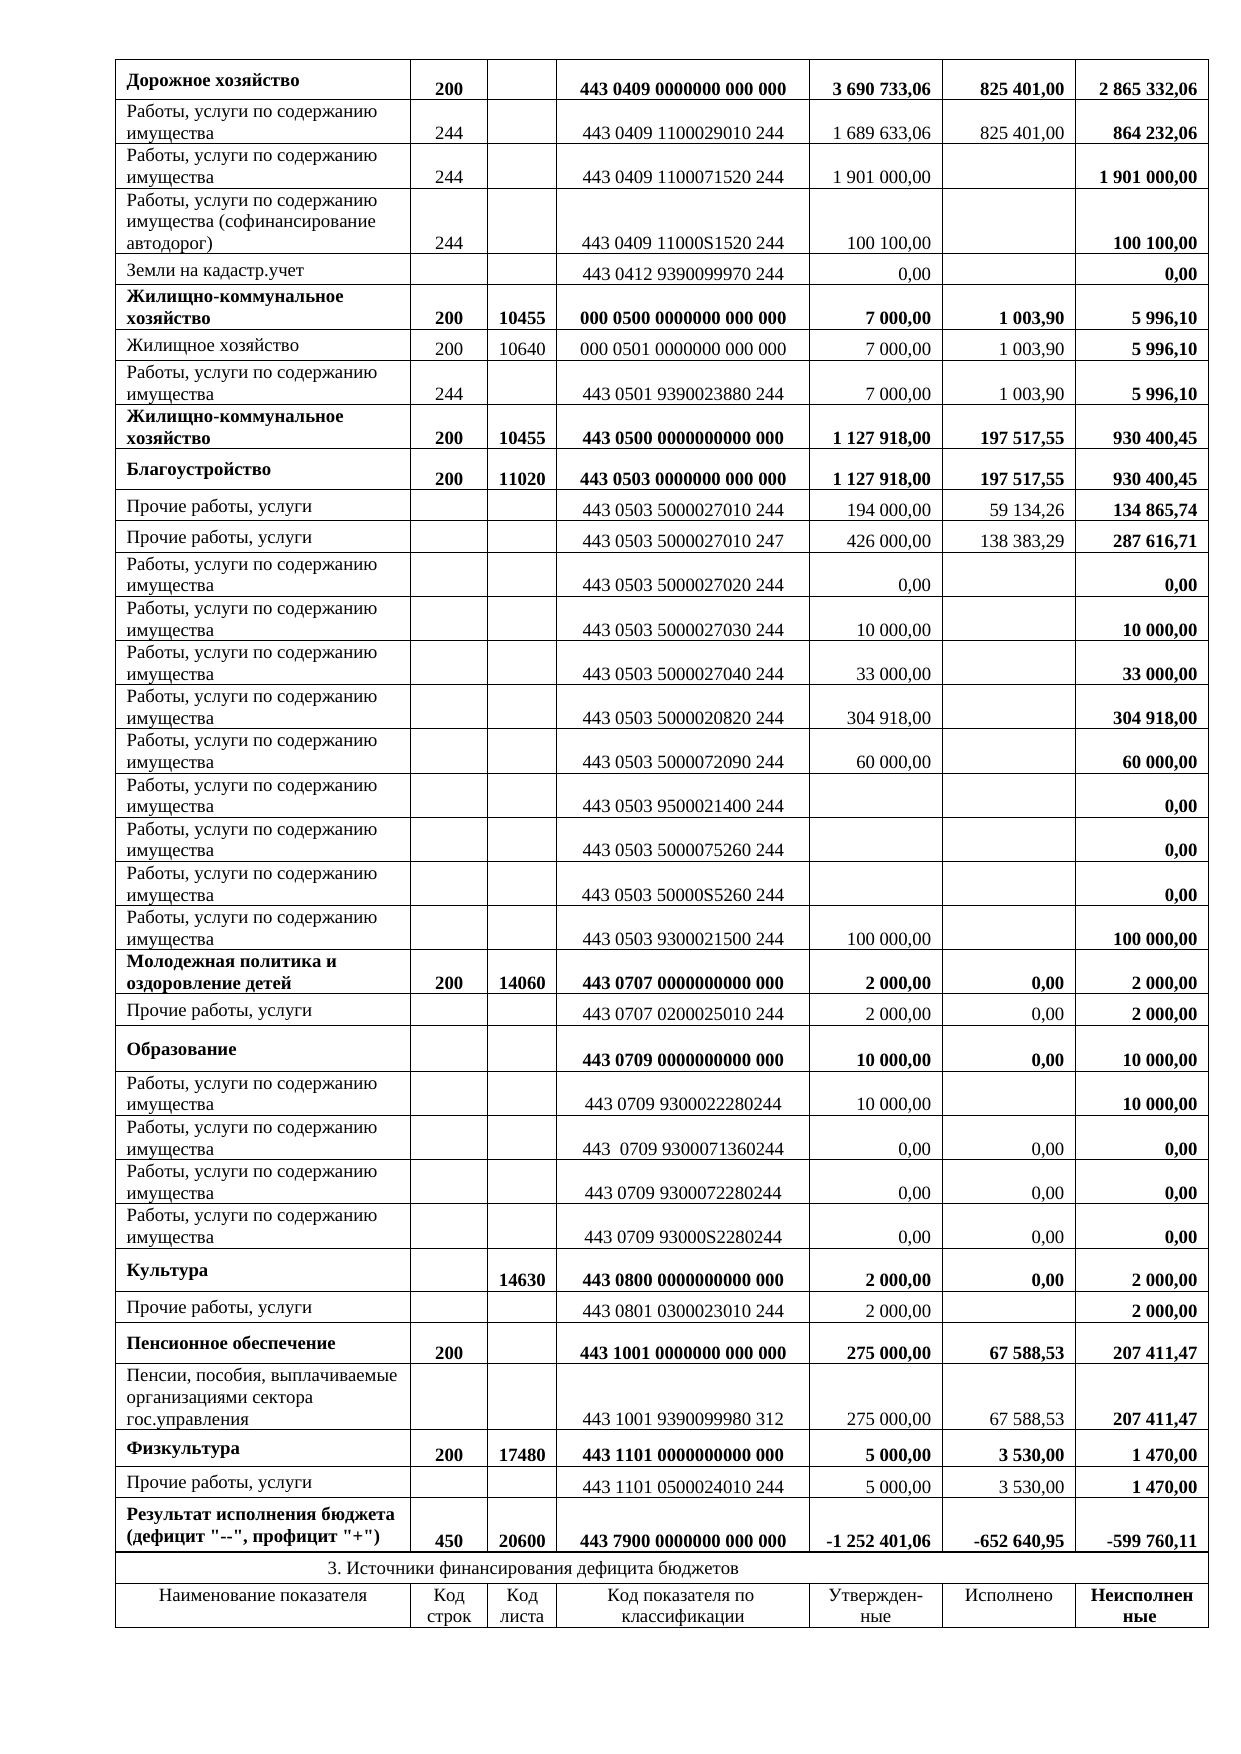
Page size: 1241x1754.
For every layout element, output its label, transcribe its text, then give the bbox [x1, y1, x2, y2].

table_cell 930 400,45 [1076, 449, 1208, 489]
table_cell [411, 1249, 487, 1291]
table_cell 443 1101 0500024010 244 [557, 1467, 809, 1497]
table_cell [411, 254, 487, 284]
table_cell 197 517,55 [943, 449, 1075, 489]
table_cell 100 100,00 [1076, 189, 1208, 253]
table_cell [488, 818, 556, 861]
table_cell Работы, услуги по содержанию имущества [116, 1116, 410, 1159]
table_cell 443 0409 1100071520 244 [557, 144, 809, 187]
table_cell 443 7900 0000000 000 000 [557, 1498, 809, 1551]
table_cell [488, 1292, 556, 1322]
table_cell 275 000,00 [810, 1364, 942, 1429]
table_cell [488, 1467, 556, 1497]
table_cell [411, 597, 487, 640]
table_cell [411, 1204, 487, 1247]
table_cell 0,00 [1076, 1116, 1208, 1159]
table_cell Пенсии, пособия, выплачиваемые организациями сектора гос.управления [116, 1364, 410, 1429]
table_cell 0,00 [943, 1116, 1075, 1159]
table_cell 244 [411, 144, 487, 187]
table_cell [943, 189, 1075, 253]
table_cell 200 [411, 330, 487, 360]
table_cell 100 000,00 [810, 906, 942, 949]
table_cell 0,00 [943, 994, 1075, 1024]
table_cell [488, 774, 556, 817]
table_cell [943, 254, 1075, 284]
table_cell Прочие работы, услуги [116, 1467, 410, 1497]
table_cell [488, 994, 556, 1024]
table_cell 275 000,00 [810, 1323, 942, 1363]
table_cell [810, 774, 942, 817]
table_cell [557, 1584, 809, 1627]
table_cell 1 003,90 [943, 330, 1075, 360]
table_cell 443 0503 5000020820 244 [557, 685, 809, 728]
table_cell Работы, услуги по содержанию имущества [116, 862, 410, 905]
table_cell [411, 1364, 487, 1429]
table_cell 7 000,00 [810, 361, 942, 404]
table_cell Жилищно-коммунальное хозяйство [116, 285, 410, 328]
table_cell Работы, услуги по содержанию имущества [116, 361, 410, 404]
table_cell [411, 521, 487, 552]
table_cell [411, 641, 487, 684]
table_cell 10455 [488, 285, 556, 328]
table_cell 443 0503 5000027010 244 [557, 490, 809, 520]
table_cell 443 0409 11000S1520 244 [557, 189, 809, 253]
table_cell Земли на кадастр.учет [116, 254, 410, 284]
table_cell [411, 774, 487, 817]
table_cell 1 689 633,06 [810, 100, 942, 143]
table_cell 443 1101 0000000000 000 [557, 1430, 809, 1466]
table_cell [411, 994, 487, 1024]
table_cell [411, 490, 487, 520]
table_cell 7 000,00 [810, 285, 942, 328]
table_cell [488, 254, 556, 284]
table_cell Код строки [411, 1584, 487, 1627]
table_cell [943, 553, 1075, 596]
table_cell 0,00 [810, 254, 942, 284]
table_cell 1 003,90 [943, 285, 1075, 328]
table_cell Работы, услуги по содержанию имущества [116, 1072, 410, 1115]
table_cell [411, 1292, 487, 1322]
table_cell 197 517,55 [943, 405, 1075, 448]
table_cell 5 000,00 [810, 1430, 942, 1466]
table_cell 200 [411, 1430, 487, 1466]
table_cell 0,00 [1076, 1160, 1208, 1203]
table_cell 443 1001 9390099980 312 [557, 1364, 809, 1429]
table_cell Работы, услуги по содержанию имущества [116, 1204, 410, 1247]
table_cell 0,00 [1076, 862, 1208, 905]
table_cell 443 0503 5000027040 244 [557, 641, 809, 684]
table_cell 2 000,00 [1076, 1249, 1208, 1291]
table_cell Работы, услуги по содержанию имущества [116, 1160, 410, 1203]
table_cell 443 0409 0000000 000 000 [557, 60, 809, 99]
table_cell [411, 1160, 487, 1203]
table_cell 443 0707 0000000000 000 [557, 950, 809, 993]
table_cell [943, 774, 1075, 817]
table_cell 14630 [488, 1249, 556, 1291]
table_cell Работы, услуги по содержанию имущества [116, 685, 410, 728]
table_cell 2 000,00 [810, 950, 942, 993]
table_cell 60 000,00 [810, 729, 942, 772]
table_cell 443 0707 0200025010 244 [557, 994, 809, 1024]
table_cell [411, 1026, 487, 1071]
table_cell 5 996,10 [1076, 285, 1208, 328]
table_cell Прочие работы, услуги [116, 490, 410, 520]
table_cell 10640 [488, 330, 556, 360]
table_cell 0,00 [943, 1249, 1075, 1291]
table_cell 000 0500 0000000 000 000 [557, 285, 809, 328]
table_cell 0,00 [1076, 553, 1208, 596]
table_cell 443 0709 0000000000 000 [557, 1026, 809, 1071]
table_cell 0,00 [943, 1204, 1075, 1247]
table_cell [411, 729, 487, 772]
table_cell 443 0503 5000027010 247 [557, 521, 809, 552]
table_cell 10 000,00 [810, 1026, 942, 1071]
table_cell 10 000,00 [810, 1072, 942, 1115]
table_cell Физкультура [116, 1430, 410, 1466]
table_cell Культура [116, 1249, 410, 1291]
table_cell Жилищно-коммунальное хозяйство [116, 405, 410, 448]
table_cell Работы, услуги по содержанию имущества [116, 774, 410, 817]
table_cell 17480 [488, 1430, 556, 1466]
table_cell [411, 906, 487, 949]
table_cell 0,00 [1076, 1204, 1208, 1247]
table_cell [116, 1584, 410, 1627]
table_cell 1 470,00 [1076, 1467, 1208, 1497]
table_cell [488, 490, 556, 520]
table_cell [943, 641, 1075, 684]
table_cell 10455 [488, 405, 556, 448]
table_cell [488, 1204, 556, 1247]
table_cell 0,00 [810, 553, 942, 596]
table_cell [411, 862, 487, 905]
table_cell Работы, услуги по содержанию имущества [116, 729, 410, 772]
table_cell [488, 597, 556, 640]
table_cell 7 000,00 [810, 330, 942, 360]
table_cell 443 0709 9300071360244 [557, 1116, 809, 1159]
table_cell 443 0503 9500021400 244 [557, 774, 809, 817]
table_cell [1076, 1584, 1208, 1627]
table_cell Работы, услуги по содержанию имущества [116, 100, 410, 143]
table_cell 100 100,00 [810, 189, 942, 253]
table_cell 304 918,00 [810, 685, 942, 728]
table_cell 443 0800 0000000000 000 [557, 1249, 809, 1291]
table_cell 825 401,00 [943, 100, 1075, 143]
table_cell 0,00 [810, 1116, 942, 1159]
table_cell 1 127 918,00 [810, 405, 942, 448]
table_cell 443 0503 5000027020 244 [557, 553, 809, 596]
table_cell [943, 144, 1075, 187]
table_cell 0,00 [810, 1160, 942, 1203]
table_cell 138 383,29 [943, 521, 1075, 552]
table_cell 0,00 [943, 1026, 1075, 1071]
table_cell 3 530,00 [943, 1467, 1075, 1497]
table_cell 207 411,47 [1076, 1323, 1208, 1363]
table_cell [488, 361, 556, 404]
table_cell Код листа [488, 1584, 556, 1627]
table_cell 10 000,00 [1076, 1026, 1208, 1071]
table_cell Пенсионное обеспечение [116, 1323, 410, 1363]
table_cell 194 000,00 [810, 490, 942, 520]
table_cell 5 996,10 [1076, 330, 1208, 360]
table_cell 5 996,10 [1076, 361, 1208, 404]
table_cell 200 [411, 285, 487, 328]
table_cell Работы, услуги по содержанию имущества [116, 641, 410, 684]
table_cell 10 000,00 [1076, 597, 1208, 640]
table_cell 1 127 918,00 [810, 449, 942, 489]
table_cell Прочие работы, услуги [116, 521, 410, 552]
table_cell [411, 1072, 487, 1115]
table_cell 60 000,00 [1076, 729, 1208, 772]
table_cell 67 588,53 [943, 1323, 1075, 1363]
table_cell [488, 906, 556, 949]
table_cell 443 0709 93000S2280244 [557, 1204, 809, 1247]
table_cell 443 0503 50000S5260 244 [557, 862, 809, 905]
table_cell 200 [411, 60, 487, 99]
table_cell [488, 1323, 556, 1363]
table_cell [488, 100, 556, 143]
table_cell Исполнено [943, 1584, 1075, 1627]
table_cell [488, 1364, 556, 1429]
table_cell [488, 1116, 556, 1159]
table_cell 287 616,71 [1076, 521, 1208, 552]
table_cell 5 000,00 [810, 1467, 942, 1497]
table_cell 443 0709 9300072280244 [557, 1160, 809, 1203]
table_cell 443 0503 5000072090 244 [557, 729, 809, 772]
table_cell 443 1001 0000000 000 000 [557, 1323, 809, 1363]
table_cell 1 901 000,00 [1076, 144, 1208, 187]
table_cell 244 [411, 100, 487, 143]
table_cell 0,00 [943, 950, 1075, 993]
table_cell Результат исполнения бюджета (дефицит "--", профицит "+") [116, 1498, 410, 1551]
table_cell [943, 1292, 1075, 1322]
table_cell [488, 144, 556, 187]
table_cell Молодежная политика и оздоровление детей [116, 950, 410, 993]
table_cell -599 760,11 [1076, 1498, 1208, 1551]
table_cell 207 411,47 [1076, 1364, 1208, 1429]
table_cell [488, 553, 556, 596]
table_cell [411, 1116, 487, 1159]
table_cell 33 000,00 [810, 641, 942, 684]
table_cell [488, 641, 556, 684]
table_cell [810, 1584, 942, 1627]
table_cell 10 000,00 [810, 597, 942, 640]
table_cell 443 0501 9390023880 244 [557, 361, 809, 404]
table_cell 14060 [488, 950, 556, 993]
table_cell [943, 685, 1075, 728]
table_cell [488, 1072, 556, 1115]
table_cell 450 [411, 1498, 487, 1551]
table_cell 864 232,06 [1076, 100, 1208, 143]
table_cell Работы, услуги по содержанию имущества (софинансирование автодорог) [116, 189, 410, 253]
table_cell 3 530,00 [943, 1430, 1075, 1466]
table_cell [488, 189, 556, 253]
table_cell 443 0503 5000027030 244 [557, 597, 809, 640]
table_cell Работы, услуги по содержанию имущества [116, 144, 410, 187]
table_cell [810, 862, 942, 905]
table_cell Работы, услуги по содержанию имущества [116, 597, 410, 640]
table_cell 67 588,53 [943, 1364, 1075, 1429]
table_cell -652 640,95 [943, 1498, 1075, 1551]
table_cell Работы, услуги по содержанию имущества [116, 553, 410, 596]
table_cell 443 0500 0000000000 000 [557, 405, 809, 448]
table_cell 304 918,00 [1076, 685, 1208, 728]
table_cell 2 000,00 [810, 1249, 942, 1291]
table_cell 200 [411, 449, 487, 489]
table_cell 930 400,45 [1076, 405, 1208, 448]
table_cell 3. Источники финансирования дефицита бюджетов [116, 1553, 1208, 1583]
table_cell [943, 906, 1075, 949]
table_cell 1 003,90 [943, 361, 1075, 404]
table_cell 443 0503 5000075260 244 [557, 818, 809, 861]
table_cell 0,00 [943, 1160, 1075, 1203]
table_cell 2 000,00 [1076, 1292, 1208, 1322]
table_cell 443 0412 9390099970 244 [557, 254, 809, 284]
table_cell 200 [411, 1323, 487, 1363]
table_cell 0,00 [810, 1204, 942, 1247]
table_cell [488, 1160, 556, 1203]
table_cell [411, 818, 487, 861]
table_cell 1 901 000,00 [810, 144, 942, 187]
table_cell [943, 729, 1075, 772]
table_cell Образование [116, 1026, 410, 1071]
table_cell Благоустройство [116, 449, 410, 489]
table_cell [943, 597, 1075, 640]
table_cell 33 000,00 [1076, 641, 1208, 684]
table_cell 2 000,00 [1076, 994, 1208, 1024]
table_cell 426 000,00 [810, 521, 942, 552]
table_cell 825 401,00 [943, 60, 1075, 99]
table_cell [488, 729, 556, 772]
table_cell Жилищное хозяйство [116, 330, 410, 360]
table_cell 3 690 733,06 [810, 60, 942, 99]
table_cell [411, 553, 487, 596]
table_cell [943, 862, 1075, 905]
table_cell 10 000,00 [1076, 1072, 1208, 1115]
table_cell 20600 [488, 1498, 556, 1551]
table_cell 200 [411, 405, 487, 448]
table_cell -1 252 401,06 [810, 1498, 942, 1551]
table_cell Прочие работы, услуги [116, 994, 410, 1024]
table_cell 443 0503 0000000 000 000 [557, 449, 809, 489]
table_cell [411, 685, 487, 728]
table_cell 0,00 [1076, 254, 1208, 284]
table_cell 59 134,26 [943, 490, 1075, 520]
table_cell 1 470,00 [1076, 1430, 1208, 1466]
table_cell 000 0501 0000000 000 000 [557, 330, 809, 360]
table_cell Прочие работы, услуги [116, 1292, 410, 1322]
table_cell 244 [411, 189, 487, 253]
table_cell 2 000,00 [810, 1292, 942, 1322]
table_cell Дорожное хозяйство [116, 60, 410, 99]
table_cell [411, 1467, 487, 1497]
table_cell 134 865,74 [1076, 490, 1208, 520]
table_cell 0,00 [1076, 774, 1208, 817]
table_cell 2 000,00 [810, 994, 942, 1024]
table_cell [810, 818, 942, 861]
table_cell [488, 521, 556, 552]
table_cell [488, 1026, 556, 1071]
table_cell Работы, услуги по содержанию имущества [116, 906, 410, 949]
table_cell 443 0409 1100029010 244 [557, 100, 809, 143]
table_cell 0,00 [1076, 818, 1208, 861]
table_cell 443 0801 0300023010 244 [557, 1292, 809, 1322]
table_cell 100 000,00 [1076, 906, 1208, 949]
table_cell [943, 818, 1075, 861]
table_cell 200 [411, 950, 487, 993]
table_cell 244 [411, 361, 487, 404]
table_cell 443 0709 9300022280244 [557, 1072, 809, 1115]
table_cell Работы, услуги по содержанию имущества [116, 818, 410, 861]
table_cell [488, 862, 556, 905]
table_cell [488, 60, 556, 99]
table_cell 11020 [488, 449, 556, 489]
table_cell [943, 1072, 1075, 1115]
table_cell [488, 685, 556, 728]
table_cell 2 865 332,06 [1076, 60, 1208, 99]
table_cell 443 0503 9300021500 244 [557, 906, 809, 949]
table_cell 2 000,00 [1076, 950, 1208, 993]
